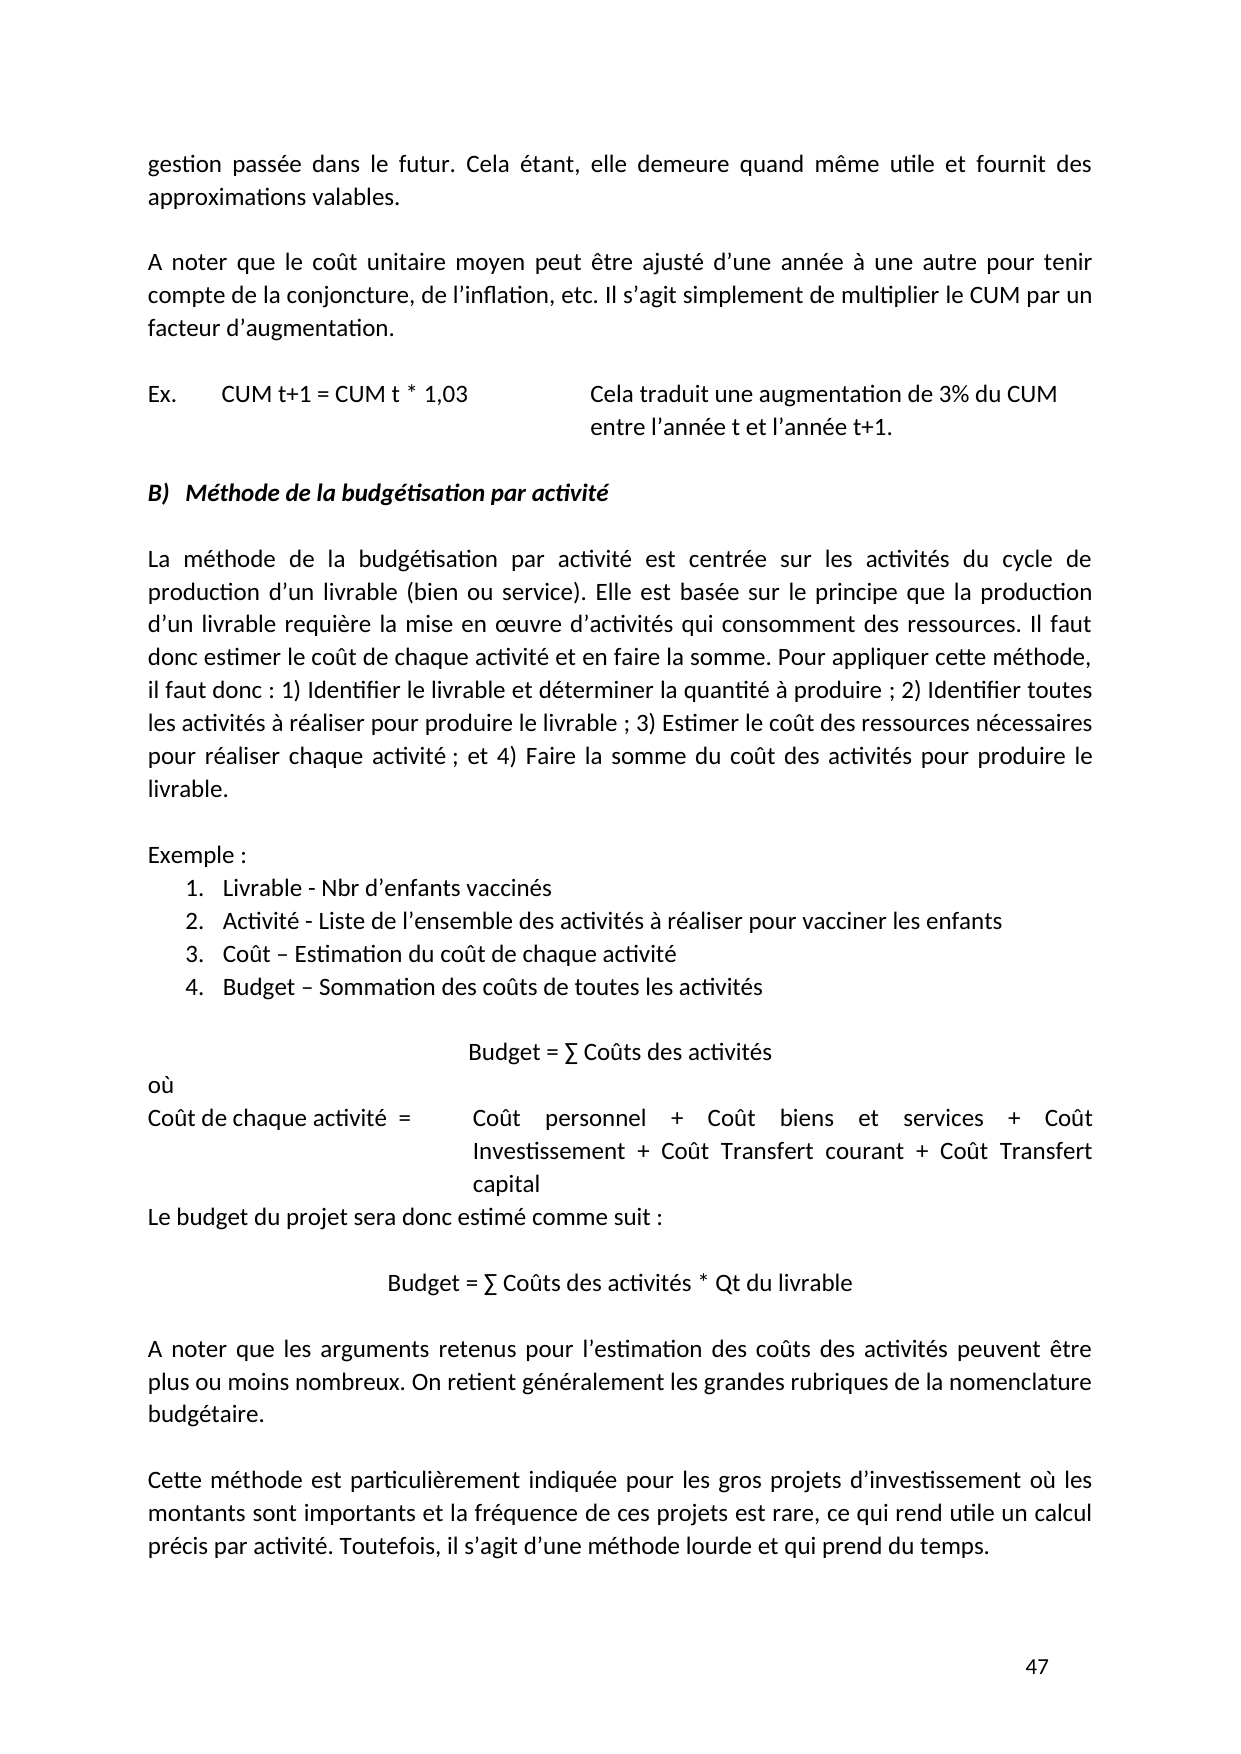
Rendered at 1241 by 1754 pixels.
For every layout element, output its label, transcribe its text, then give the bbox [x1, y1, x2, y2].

text Budget = ∑ Coûts des activités [148, 1036, 1092, 1067]
list Coût – Estimation du coût de chaque activité [185, 938, 1092, 968]
text Ex. CUM t+1 = CUM t * 1,03 Cela traduit une augmentation de 3% du CUM [148, 378, 1092, 409]
text Exemple : [148, 839, 1092, 869]
text Cette méthode est particulièrement indiquée pour les gros projets d’investissement où les montants sont importants et la fréquence de ces projets est rare, ce qui rend utile un calcul précis par activité. Toutefois, il s’agit d’une méthode lourde et qui prend du temps. [148, 1464, 1092, 1561]
list Méthode de la budgétisation par activité [148, 477, 1092, 507]
text A noter que les arguments retenus pour l’estimation des coûts des activités peuvent être plus ou moins nombreux. On retient généralement les grandes rubriques de la nomenclature budgétaire. [148, 1333, 1092, 1429]
text Budget = ∑ Coûts des activités * Qt du livrable [148, 1267, 1092, 1297]
text La méthode de la budgétisation par activité est centrée sur les activités du cycle de production d’un livrable (bien ou service). Elle est basée sur le principe que la production d’un livrable requière la mise en œuvre d’activités qui consomment des ressources. Il faut donc estimer le coût de chaque activité et en faire la somme. Pour appliquer cette méthode, il faut donc : 1) Identifier le livrable et déterminer la quantité à produire ; 2) Identifier toutes les activités à réaliser pour produire le livrable ; 3) Estimer le coût des ressources nécessaires pour réaliser chaque activité ; et 4) Faire la somme du coût des activités pour produire le livrable. [148, 543, 1092, 804]
list Activité - Liste de l’ensemble des activités à réaliser pour vacciner les enfants [185, 905, 1092, 935]
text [148, 148, 1092, 211]
text Coût de chaque activité = Coût personnel + Coût biens et services + Coût Investissement + Coût Transfert courant + Coût Transfert capital [148, 1102, 1092, 1199]
text Le budget du projet sera donc estimé comme suit : [148, 1201, 1092, 1232]
text entre l’année t et l’année t+1. [516, 411, 1092, 442]
list Budget – Sommation des coûts de toutes les activités [185, 971, 1092, 1001]
text où [148, 1069, 1092, 1100]
text A noter que le coût unitaire moyen peut être ajusté d’une année à une autre pour tenir compte de la conjoncture, de l’inflation, etc. Il s’agit simplement de multiplier le CUM par un facteur d’augmentation. [148, 246, 1092, 343]
list Livrable - Nbr d’enfants vaccinés [185, 872, 1092, 902]
